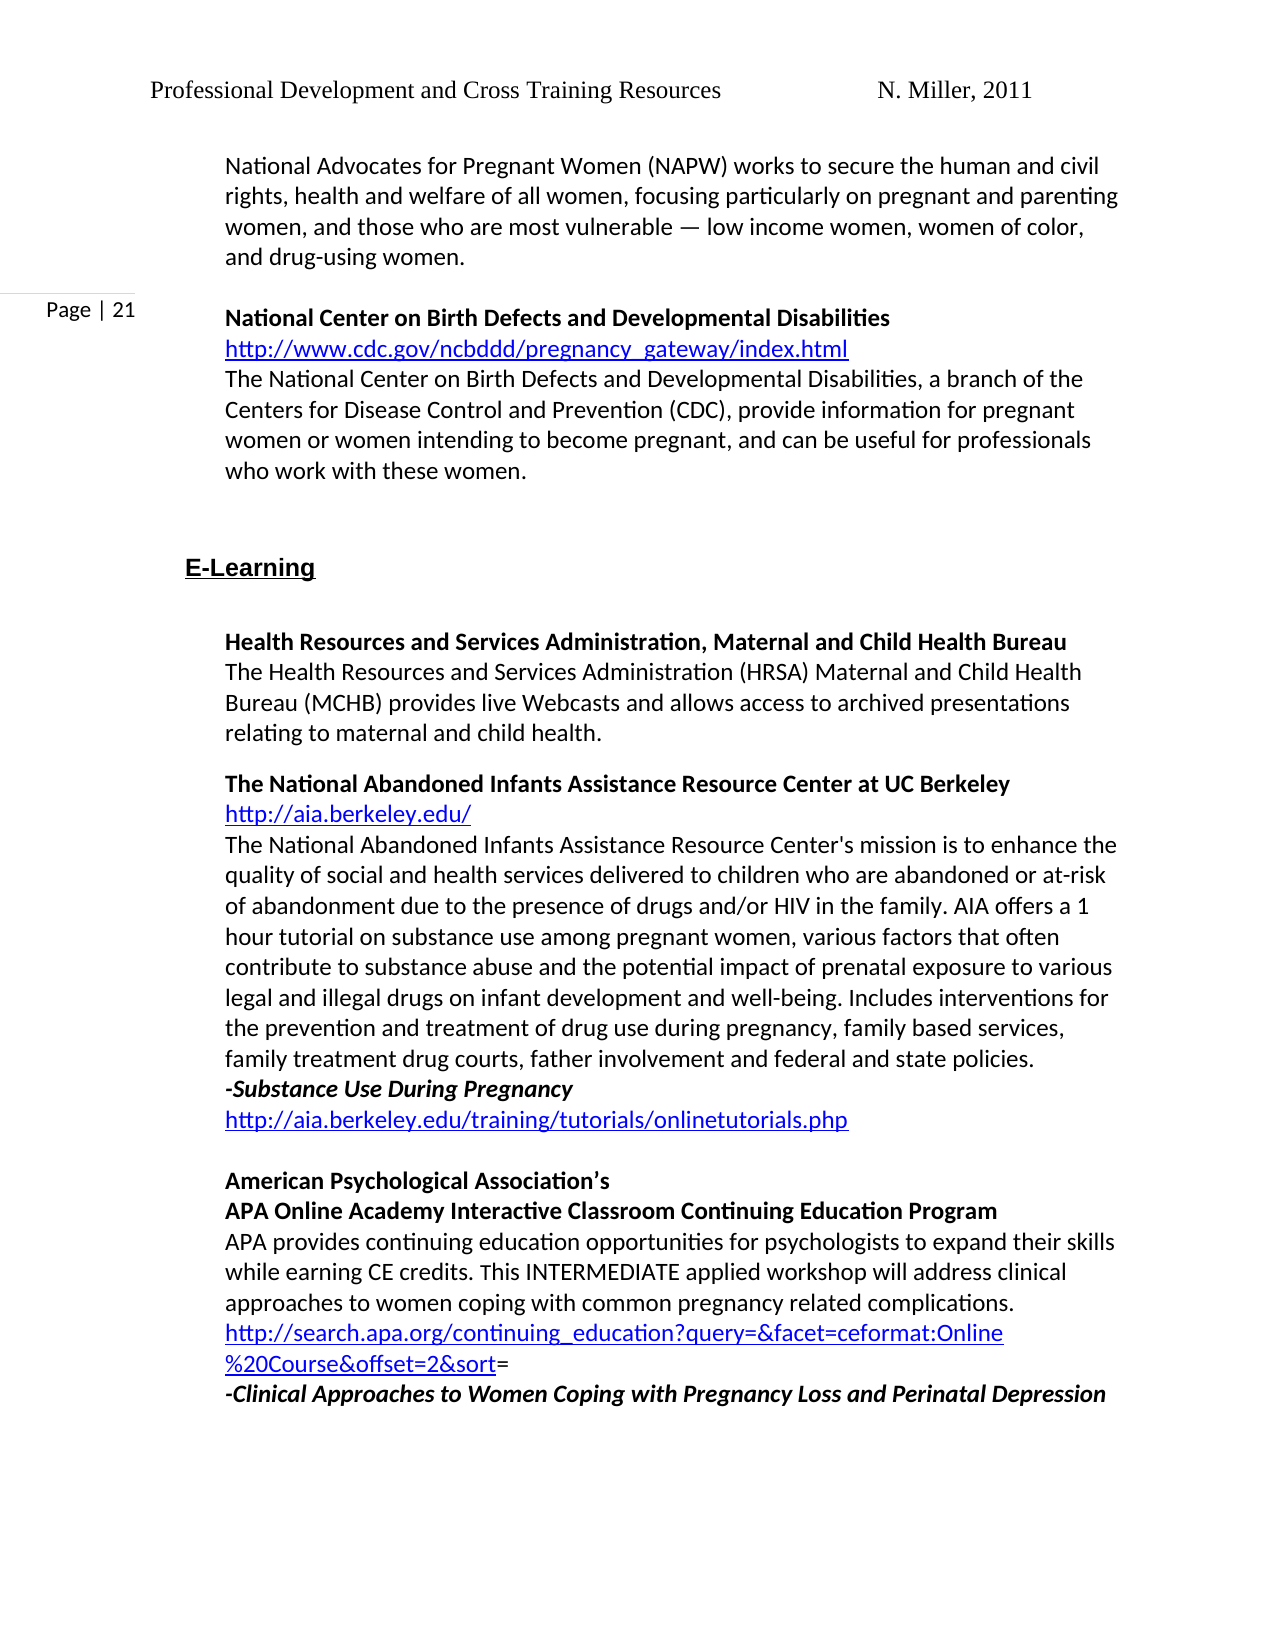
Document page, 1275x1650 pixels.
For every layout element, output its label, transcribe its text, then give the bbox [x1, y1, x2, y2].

text The National Center on Birth Defects and Developmental Disabilities, a branch of the Centers for Disease Control and Prevention (CDC), provide information for pregnant women or women intending to become pregnant, and can be useful for professionals who work with these women. [225, 364, 1125, 486]
text http://aia.berkeley.edu/training/tutorials/onlinetutorials.php [225, 1104, 1125, 1134]
text http://aia.berkeley.edu/ [225, 799, 1125, 829]
text The Health Resources and Services Administration (HRSA) Maternal and Child Health Bureau (MCHB) provides live Webcasts and allows access to archived presentations relating to maternal and child health. [225, 656, 1125, 748]
title Health Resources and Services Administration, Maternal and Child Health Bureau [225, 626, 1125, 656]
title National Center on Birth Defects and Developmental Disabilities [225, 303, 1125, 333]
title The National Abandoned Infants Assistance Resource Center at UC Berkeley [225, 768, 1125, 799]
text http://search.apa.org/continuing_education?query=&facet=ceformat:Online%20Course&offset=2&sort= [225, 1317, 1125, 1378]
text APA provides continuing education opportunities for psychologists to expand their skills while earning CE credits. This INTERMEDIATE applied workshop will address clinical approaches to women coping with common pregnancy related complications. [225, 1226, 1125, 1317]
text APA Online Academy Interactive Classroom Continuing Education Program [225, 1195, 1125, 1226]
subtitle E-Learning [150, 553, 1125, 582]
text http://www.cdc.gov/ncbddd/pregnancy_gateway/index.html [225, 333, 1125, 364]
text National Advocates for Pregnant Women (NAPW) works to secure the human and civil rights, health and welfare of all women, focusing particularly on pregnant and parenting women, and those who are most vulnerable — low income women, women of color, and drug-using women. [225, 150, 1125, 272]
text -Substance Use During Pregnancy [225, 1073, 1125, 1104]
text American Psychological Association’s [225, 1165, 1125, 1195]
subtitle -Clinical Approaches to Women Coping with Pregnancy Loss and Perinatal Depression [225, 1378, 1125, 1409]
text The National Abandoned Infants Assistance Resource Center's mission is to enhance the quality of social and health services delivered to children who are abandoned or at-risk of abandonment due to the presence of drugs and/or HIV in the family. AIA offers a 1 hour tutorial on substance use among pregnant women, various factors that often contribute to substance abuse and the potential impact of prenatal exposure to various legal and illegal drugs on infant development and well-being. Includes interventions for the prevention and treatment of drug use during pregnancy, family based services, family treatment drug courts, father involvement and federal and state policies. [225, 829, 1125, 1073]
